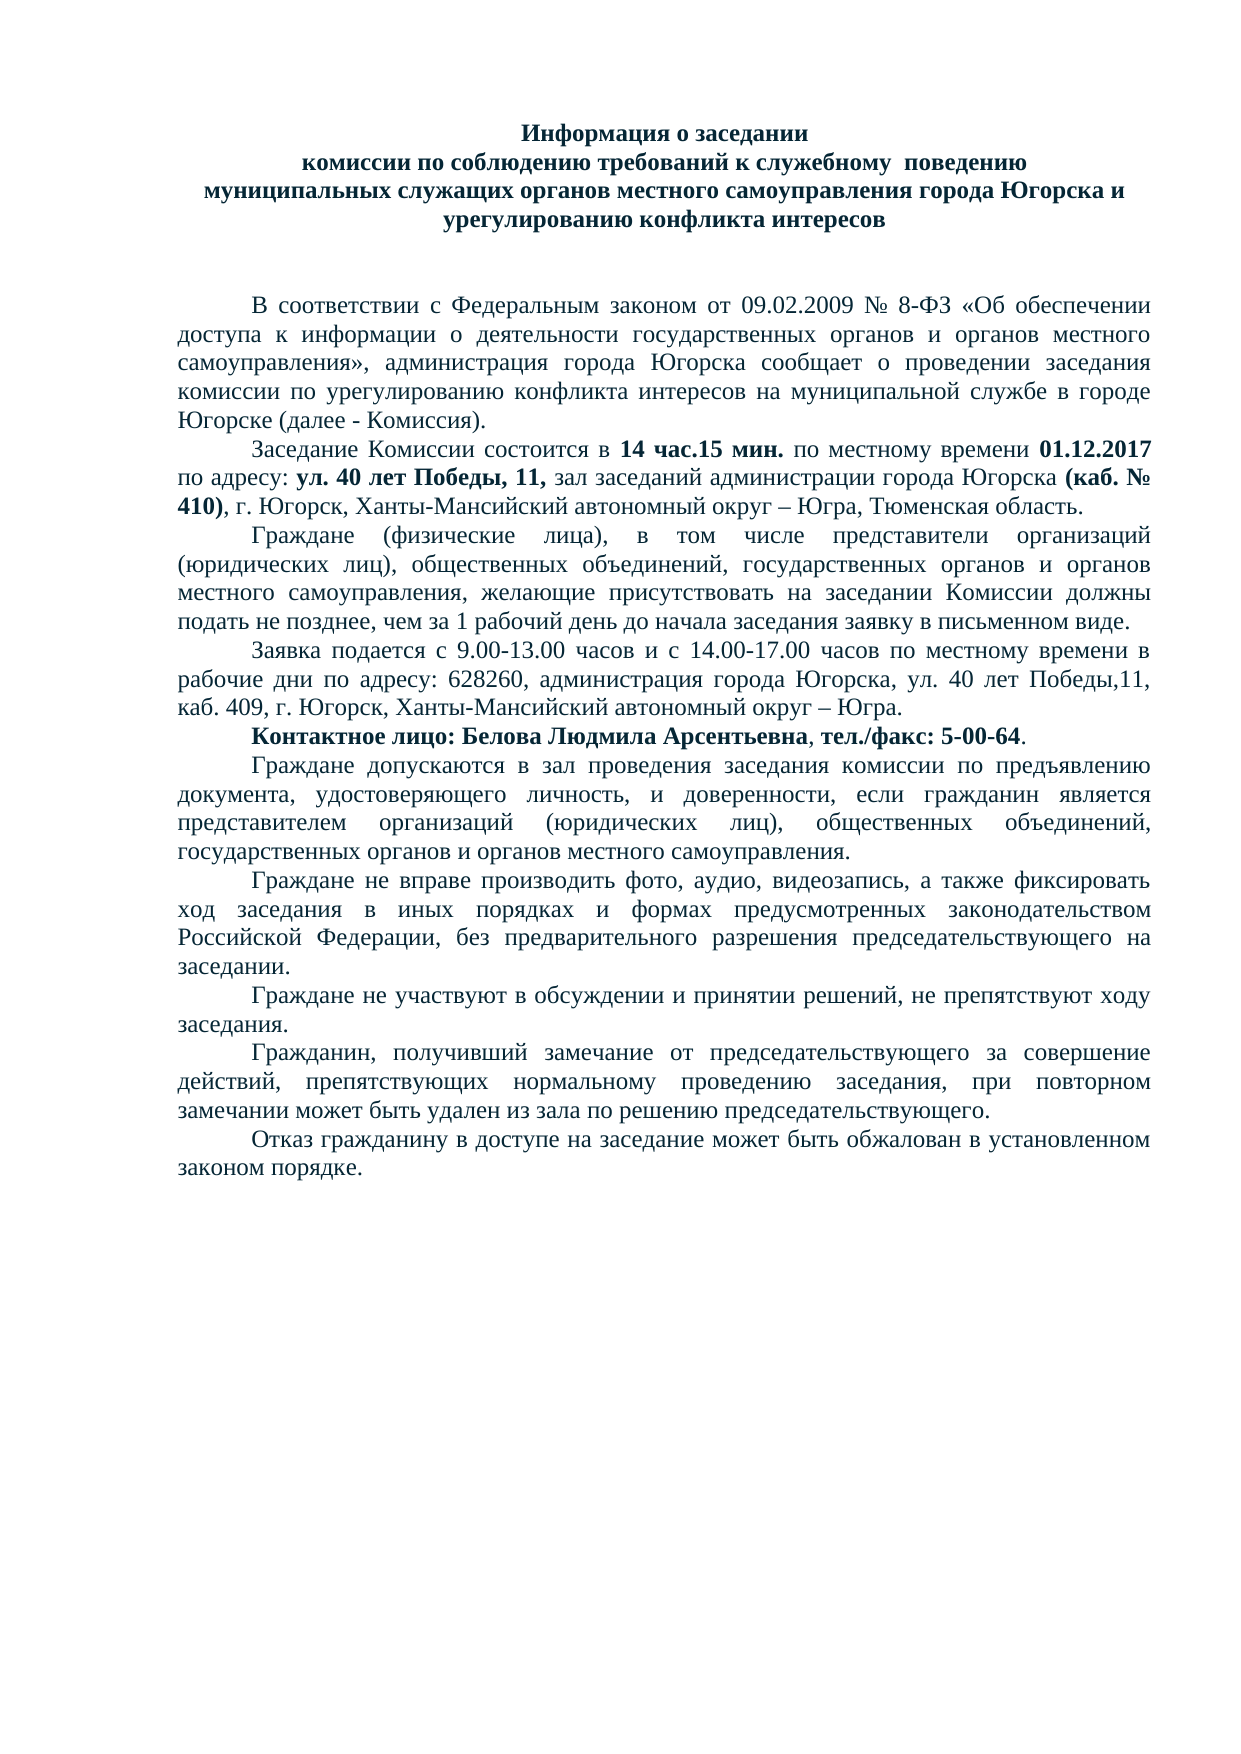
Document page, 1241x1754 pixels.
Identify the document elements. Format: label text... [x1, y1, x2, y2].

text муниципальных служащих органов местного самоуправления города Югорска и урегулированию конфликта интересов [177, 176, 1152, 233]
text Граждане не вправе производить фото, аудио, видеозапись, а также фиксировать ход заседания в иных порядках и формах предусмотренных законодательством Российской Федерации, без предварительного разрешения председательствующего на заседании. [177, 865, 1152, 980]
text Граждане допускаются в зал проведения заседания комиссии по предъявлению документа, удостоверяющего личность, и доверенности, если гражданин является представителем организаций (юридических лиц), общественных объединений, государственных органов и органов местного самоуправления. [177, 750, 1152, 865]
text В соответствии с Федеральным законом от 09.02.2009 № 8-ФЗ «Об обеспечении доступа к информации о деятельности государственных органов и органов местного самоуправления», администрация города Югорска сообщает о проведении заседания комиссии по урегулированию конфликта интересов на муниципальной службе в городе Югорске (далее - Комиссия). [177, 290, 1152, 434]
text Граждане (физические лица), в том числе представители организаций (юридических лиц), общественных объединений, государственных органов и органов местного самоуправления, желающие присутствовать на заседании Комиссии должны подать не позднее, чем за 1 рабочий день до начала заседания заявку в письменном виде. [177, 520, 1152, 635]
text Заседание Комиссии состоится в 14 час.15 мин. по местному времени 01.12.2017 по адресу: ул. 40 лет Победы, 11, зал заседаний администрации города Югорска (каб. № 410), г. Югорск, Ханты-Мансийский автономный округ – Югра, Тюменская область. [177, 434, 1152, 520]
text Отказ гражданину в доступе на заседание может быть обжалован в установленном законом порядке. [177, 1124, 1152, 1181]
text Гражданин, получивший замечание от председательствующего за совершение действий, препятствующих нормальному проведению заседания, при повторном замечании может быть удален из зала по решению председательствующего. [177, 1037, 1152, 1124]
text Заявка подается с 9.00-13.00 часов и с 14.00-17.00 часов по местному времени в рабочие дни по адресу: 628260, администрация города Югорска, ул. 40 лет Победы,11, каб. 409, г. Югорск, Ханты-Мансийский автономный округ – Югра. [177, 635, 1152, 721]
text Контактное лицо: Белова Людмила Арсентьевна, тел./факс: 5-00-64. [177, 721, 1152, 750]
text Граждане не участвуют в обсуждении и принятии решений, не препятствуют ходу заседания. [177, 980, 1152, 1037]
text Информация о заседании [177, 118, 1152, 147]
text комиссии по соблюдению требований к служебному поведению [177, 147, 1152, 176]
